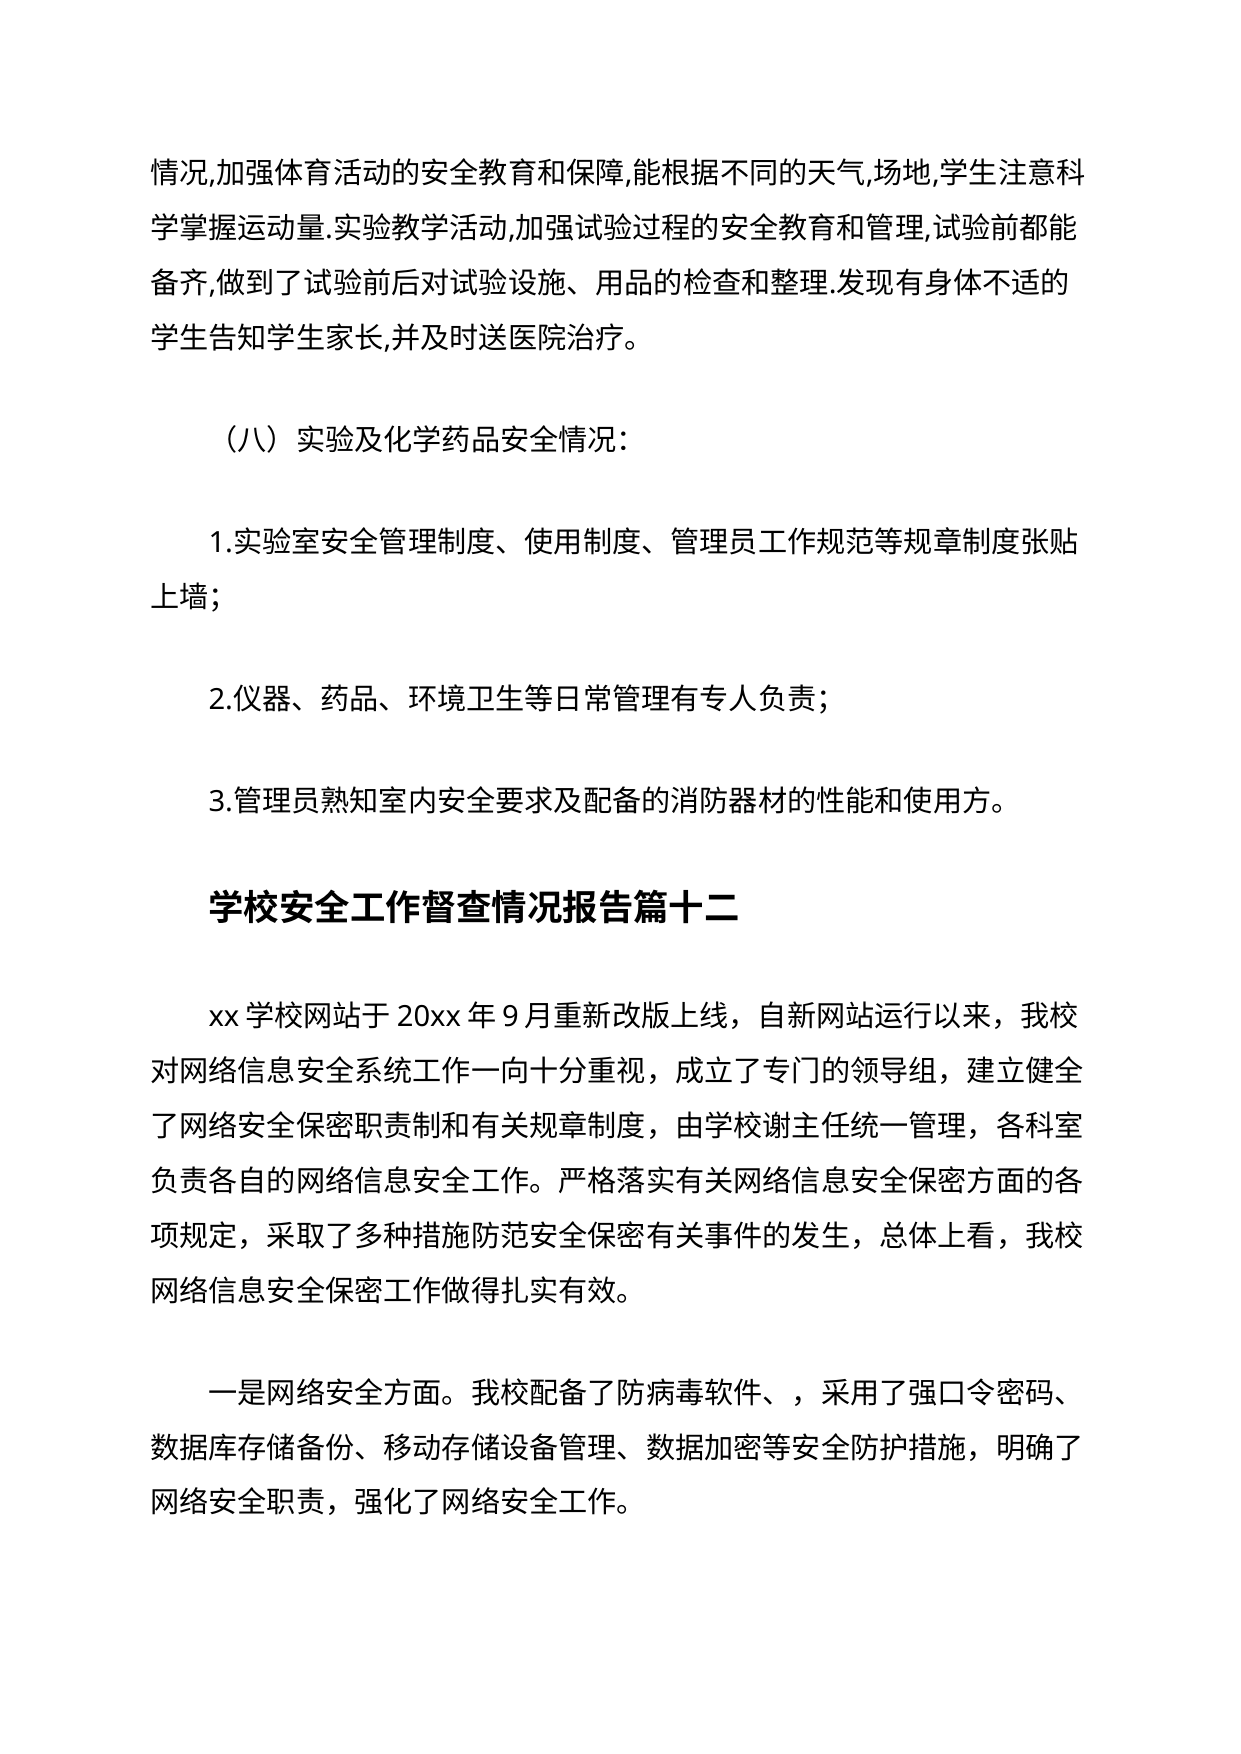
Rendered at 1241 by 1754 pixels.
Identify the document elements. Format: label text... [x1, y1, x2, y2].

text 3.管理员熟知室内安全要求及配备的消防器材的性能和使用方。 [150, 777, 1090, 820]
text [150, 150, 1090, 357]
text 2.仪器、药品、环境卫生等日常管理有专人负责； [150, 676, 1090, 718]
text 1.实验室安全管理制度、使用制度、管理员工作规范等规章制度张贴上墙； [150, 519, 1090, 616]
text 一是网络安全方面。我校配备了防病毒软件、，采用了强口令密码、数据库存储备份、移动存储设备管理、数据加密等安全防护措施，明确了网络安全职责，强化了网络安全工作。 [150, 1369, 1090, 1521]
text xx学校网站于20xx年9月重新改版上线，自新网站运行以来，我校对网络信息安全系统工作一向十分重视，成立了专门的领导组，建立健全了网络安全保密职责制和有关规章制度，由学校谢主任统一管理，各科室负责各自的网络信息安全工作。严格落实有关网络信息安全保密方面的各项规定，采取了多种措施防范安全保密有关事件的发生，总体上看，我校网络信息安全保密工作做得扎实有效。 [150, 993, 1090, 1310]
text （八）实验及化学药品安全情况： [150, 417, 1090, 459]
text 学校安全工作督查情况报告篇十二 [150, 879, 1090, 931]
